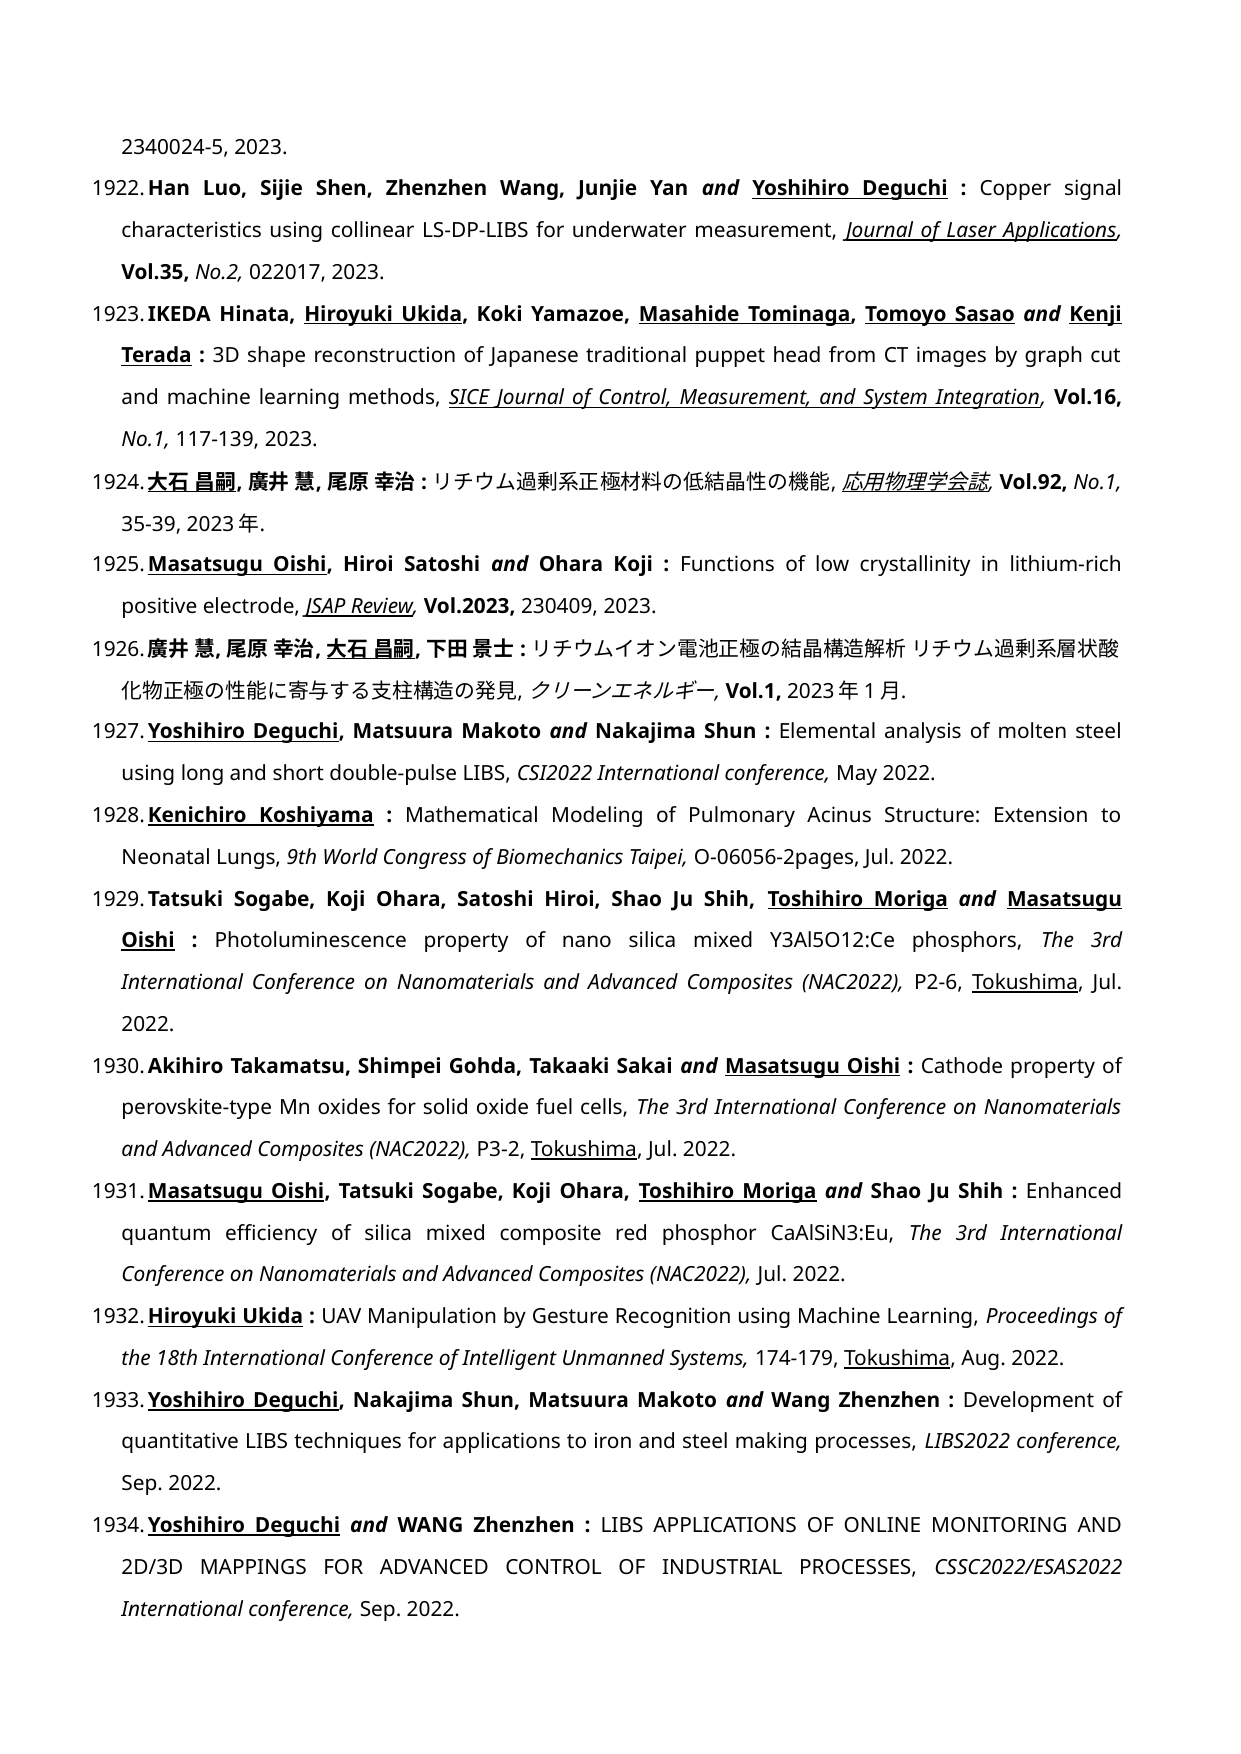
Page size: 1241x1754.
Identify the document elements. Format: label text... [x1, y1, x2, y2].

list Hiroyuki Ukida : UAV Manipulation by Gesture Recognition using Machine Learning, Proceedings of the 18th International Conference of Intelligent Unmanned Systems, 174-179, Tokushima, Aug. 2022. [92, 1295, 1122, 1378]
list Han Luo, Sijie Shen, Zhenzhen Wang, Junjie Yan and Yoshihiro Deguchi : Copper signal characteristics using collinear LS-DP-LIBS for underwater measurement, Journal of Laser Applications, Vol.35, No.2, 022017, 2023. [92, 167, 1122, 292]
list 大石 昌嗣, 廣井 慧, 尾原 幸治 : リチウム過剰系正極材料の低結晶性の機能, 応用物理学会誌, Vol.92, No.1, 35-39, 2023年. [92, 459, 1122, 543]
list Masatsugu Oishi, Hiroi Satoshi and Ohara Koji : Functions of low crystallinity in lithium-rich positive electrode, JSAP Review, Vol.2023, 230409, 2023. [92, 543, 1122, 626]
list Kenichiro Koshiyama : Mathematical Modeling of Pulmonary Acinus Structure: Extension to Neonatal Lungs, 9th World Congress of Biomechanics Taipei, O-06056-2pages, Jul. 2022. [92, 793, 1122, 877]
list IKEDA Hinata, Hiroyuki Ukida, Koki Yamazoe, Masahide Tominaga, Tomoyo Sasao and Kenji Terada : 3D shape reconstruction of Japanese traditional puppet head from CT images by graph cut and machine learning methods, SICE Journal of Control, Measurement, and System Integration, Vol.16, No.1, 117-139, 2023. [92, 292, 1122, 459]
list Tatsuki Sogabe, Koji Ohara, Satoshi Hiroi, Shao Ju Shih, Toshihiro Moriga and Masatsugu Oishi : Photoluminescence property of nano silica mixed Y3Al5O12:Ce phosphors, The 3rd International Conference on Nanomaterials and Advanced Composites (NAC2022), P2-6, Tokushima, Jul. 2022. [92, 877, 1122, 1044]
list 廣井 慧, 尾原 幸治, 大石 昌嗣, 下田 景士 : リチウムイオン電池正極の結晶構造解析 リチウム過剰系層状酸化物正極の性能に寄与する支柱構造の発見, クリーンエネルギー, Vol.1, 2023年1月. [92, 626, 1122, 710]
list Masatsugu Oishi, Tatsuki Sogabe, Koji Ohara, Toshihiro Moriga and Shao Ju Shih : Enhanced quantum efficiency of silica mixed composite red phosphor CaAlSiN3:Eu, The 3rd International Conference on Nanomaterials and Advanced Composites (NAC2022), Jul. 2022. [92, 1169, 1122, 1295]
list Yoshihiro Deguchi and WANG Zhenzhen : LIBS APPLICATIONS OF ONLINE MONITORING AND 2D/3D MAPPINGS FOR ADVANCED CONTROL OF INDUSTRIAL PROCESSES, CSSC2022/ESAS2022 International conference, Sep. 2022. [92, 1503, 1122, 1629]
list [92, 125, 1122, 167]
list Yoshihiro Deguchi, Nakajima Shun, Matsuura Makoto and Wang Zhenzhen : Development of quantitative LIBS techniques for applications to iron and steel making processes, LIBS2022 conference, Sep. 2022. [92, 1378, 1122, 1503]
list Akihiro Takamatsu, Shimpei Gohda, Takaaki Sakai and Masatsugu Oishi : Cathode property of perovskite-type Mn oxides for solid oxide fuel cells, The 3rd International Conference on Nanomaterials and Advanced Composites (NAC2022), P3-2, Tokushima, Jul. 2022. [92, 1044, 1122, 1169]
list Yoshihiro Deguchi, Matsuura Makoto and Nakajima Shun : Elemental analysis of molten steel using long and short double-pulse LIBS, CSI2022 International conference, May 2022. [92, 710, 1122, 793]
